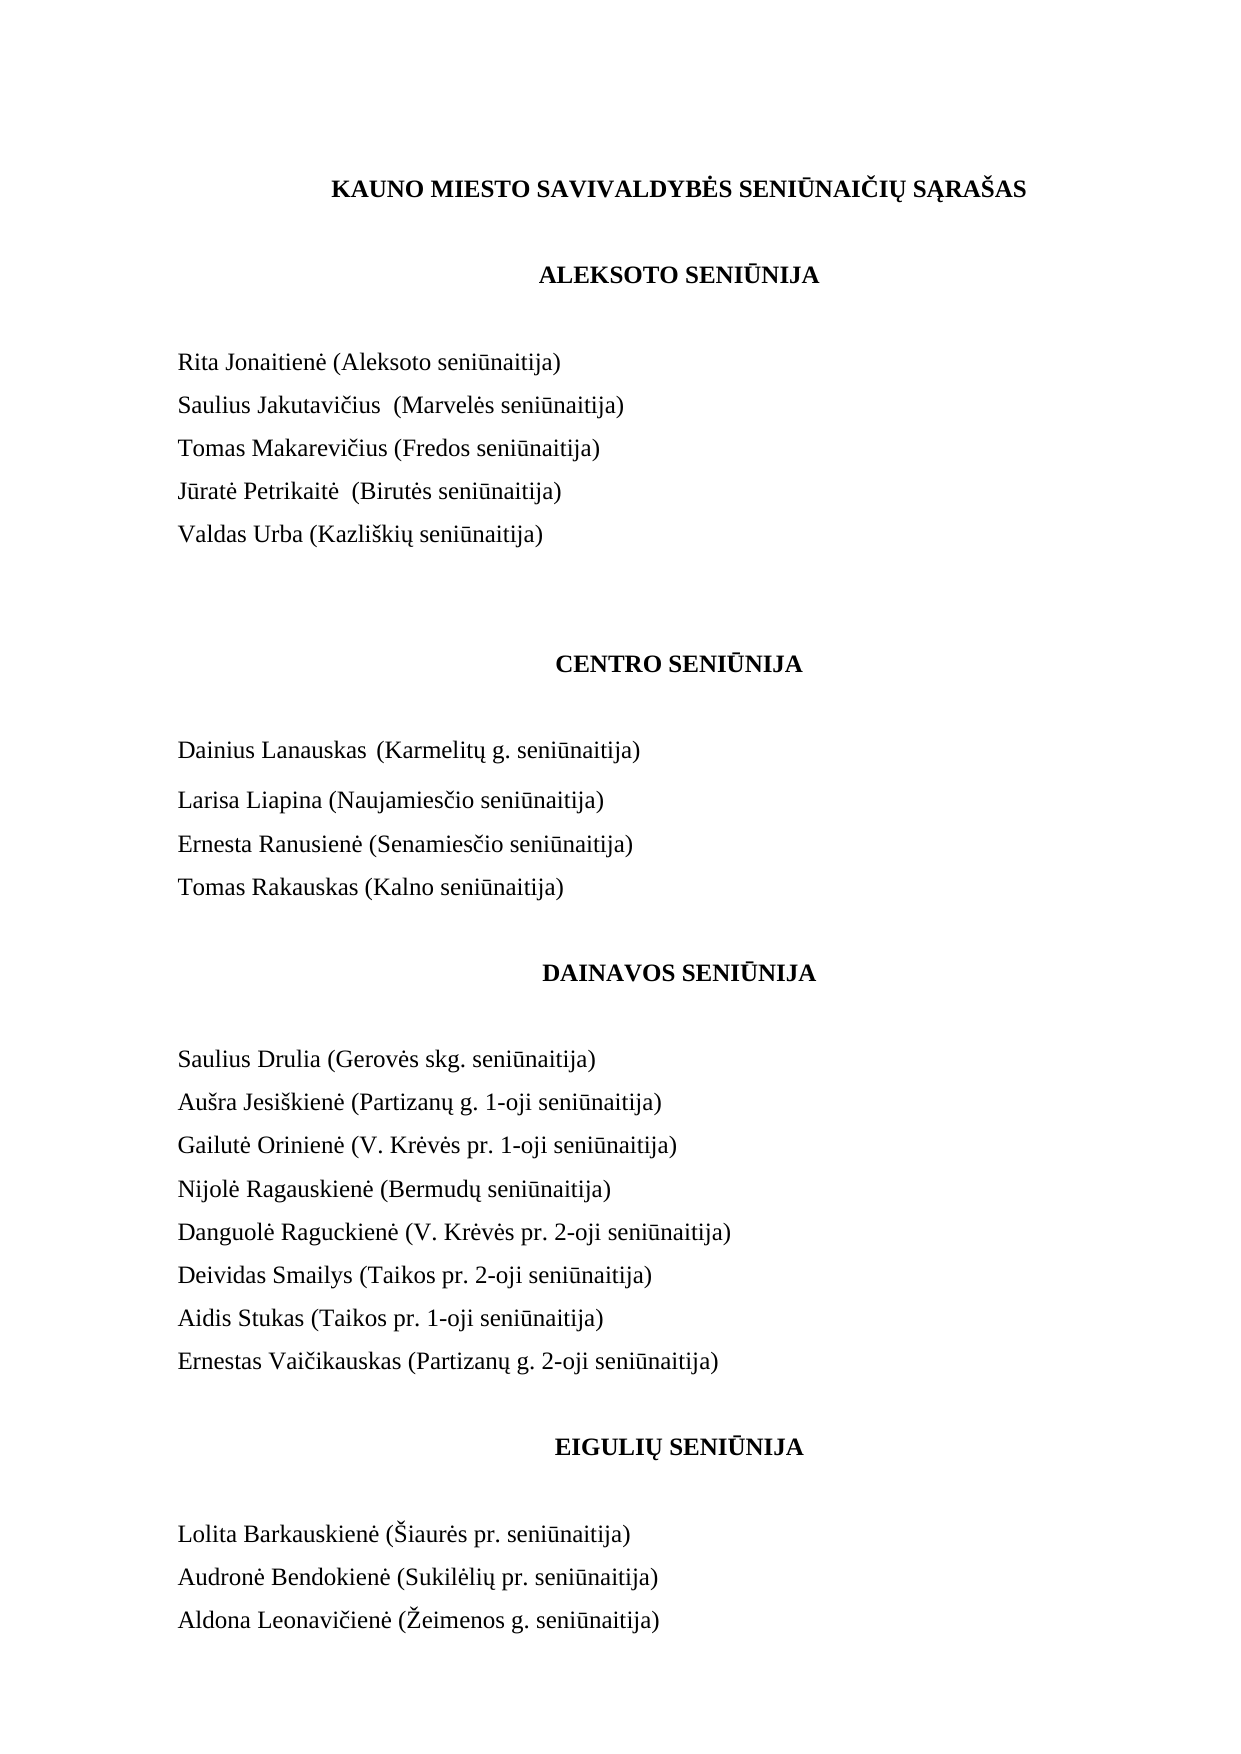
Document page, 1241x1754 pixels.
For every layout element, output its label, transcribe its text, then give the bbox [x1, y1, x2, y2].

text Jūratė Petrikaitė (Birutės seniūnaitija) [177, 476, 1181, 505]
text Gailutė Orinienė (V. Krėvės pr. 1-oji seniūnaitija) [177, 1131, 1181, 1159]
text Saulius Drulia (Gerovės skg. seniūnaitija) [177, 1044, 1181, 1073]
text EIGULIŲ SENIŪNIJA [177, 1432, 1181, 1461]
text Ernesta Ranusienė (Senamiesčio seniūnaitija) [177, 829, 1181, 857]
text Lolita Barkauskienė (Šiaurės pr. seniūnaitija) [177, 1519, 1181, 1547]
text Aušra Jesiškienė (Partizanų g. 1-oji seniūnaitija) [177, 1087, 1181, 1116]
text ALEKSOTO SENIŪNIJA [177, 260, 1181, 289]
text Nijolė Ragauskienė (Bermudų seniūnaitija) [177, 1174, 1181, 1202]
text Valdas Urba (Kazliškių seniūnaitija) [177, 519, 1181, 548]
text Audronė Bendokienė (Sukilėlių pr. seniūnaitija) [177, 1562, 1181, 1591]
text Aldona Leonavičienė (Žeimenos g. seniūnaitija) [177, 1605, 1181, 1634]
text KAUNO MIESTO SAVIVALDYBĖS SENIŪNAIČIŲ SĄRAŠAS [177, 174, 1181, 203]
text Ernestas Vaičikauskas (Partizanų g. 2-oji seniūnaitija) [177, 1346, 1181, 1375]
text Aidis Stukas (Taikos pr. 1-oji seniūnaitija) [177, 1303, 1181, 1332]
text Saulius Jakutavičius (Marvelės seniūnaitija) [177, 390, 1181, 418]
text Deividas Smailys (Taikos pr. 2-oji seniūnaitija) [177, 1260, 1181, 1289]
text CENTRO SENIŪNIJA [177, 649, 1181, 678]
text Tomas Makarevičius (Fredos seniūnaitija) [177, 433, 1181, 462]
text Rita Jonaitienė (Aleksoto seniūnaitija) [177, 347, 1181, 375]
text Tomas Rakauskas (Kalno seniūnaitija) [177, 872, 1181, 901]
text Dainius Lanauskas (Karmelitų g. seniūnaitija) [177, 735, 1181, 764]
text Larisa Liapina (Naujamiesčio seniūnaitija) [177, 786, 1181, 814]
text Danguolė Raguckienė (V. Krėvės pr. 2-oji seniūnaitija) [177, 1217, 1181, 1246]
text DAINAVOS SENIŪNIJA [177, 958, 1181, 987]
